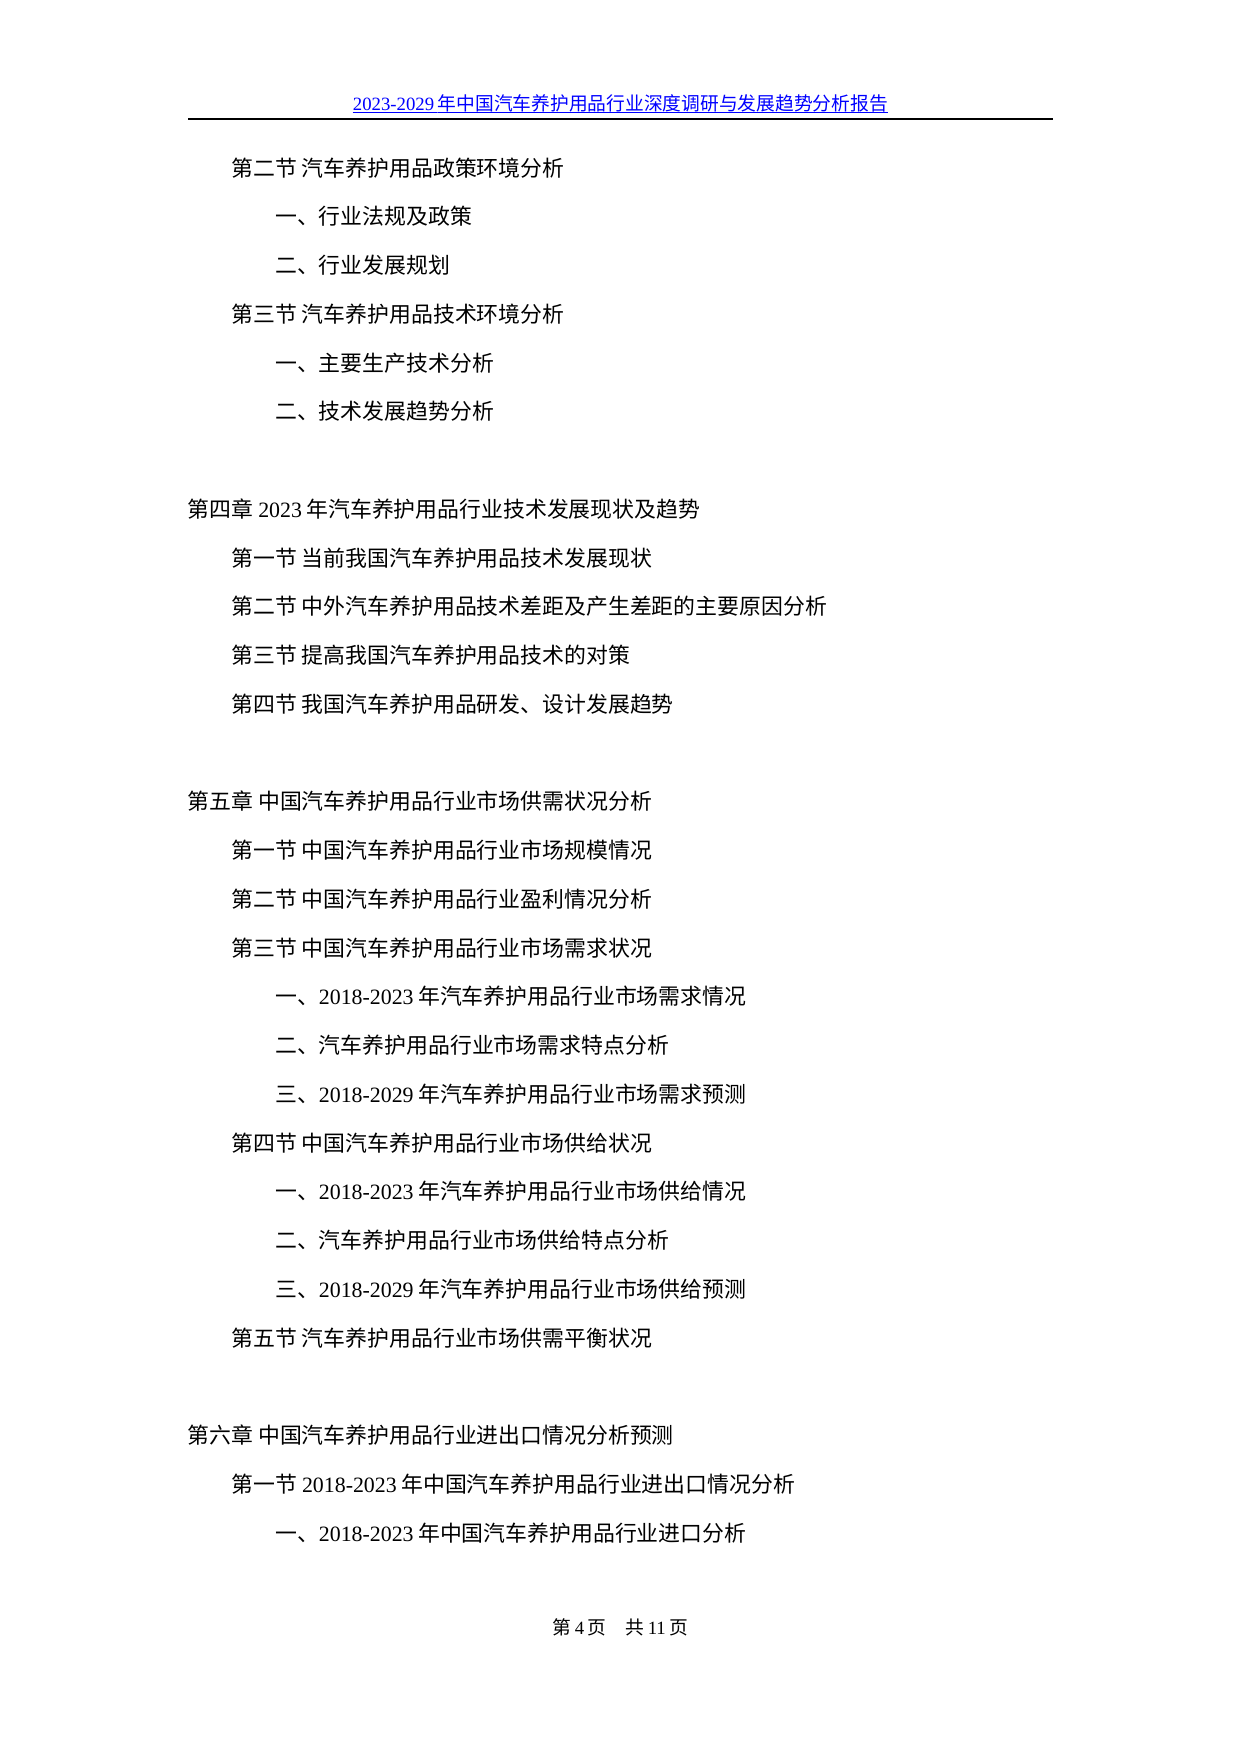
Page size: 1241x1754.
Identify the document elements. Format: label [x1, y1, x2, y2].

text [187, 150, 1053, 1548]
